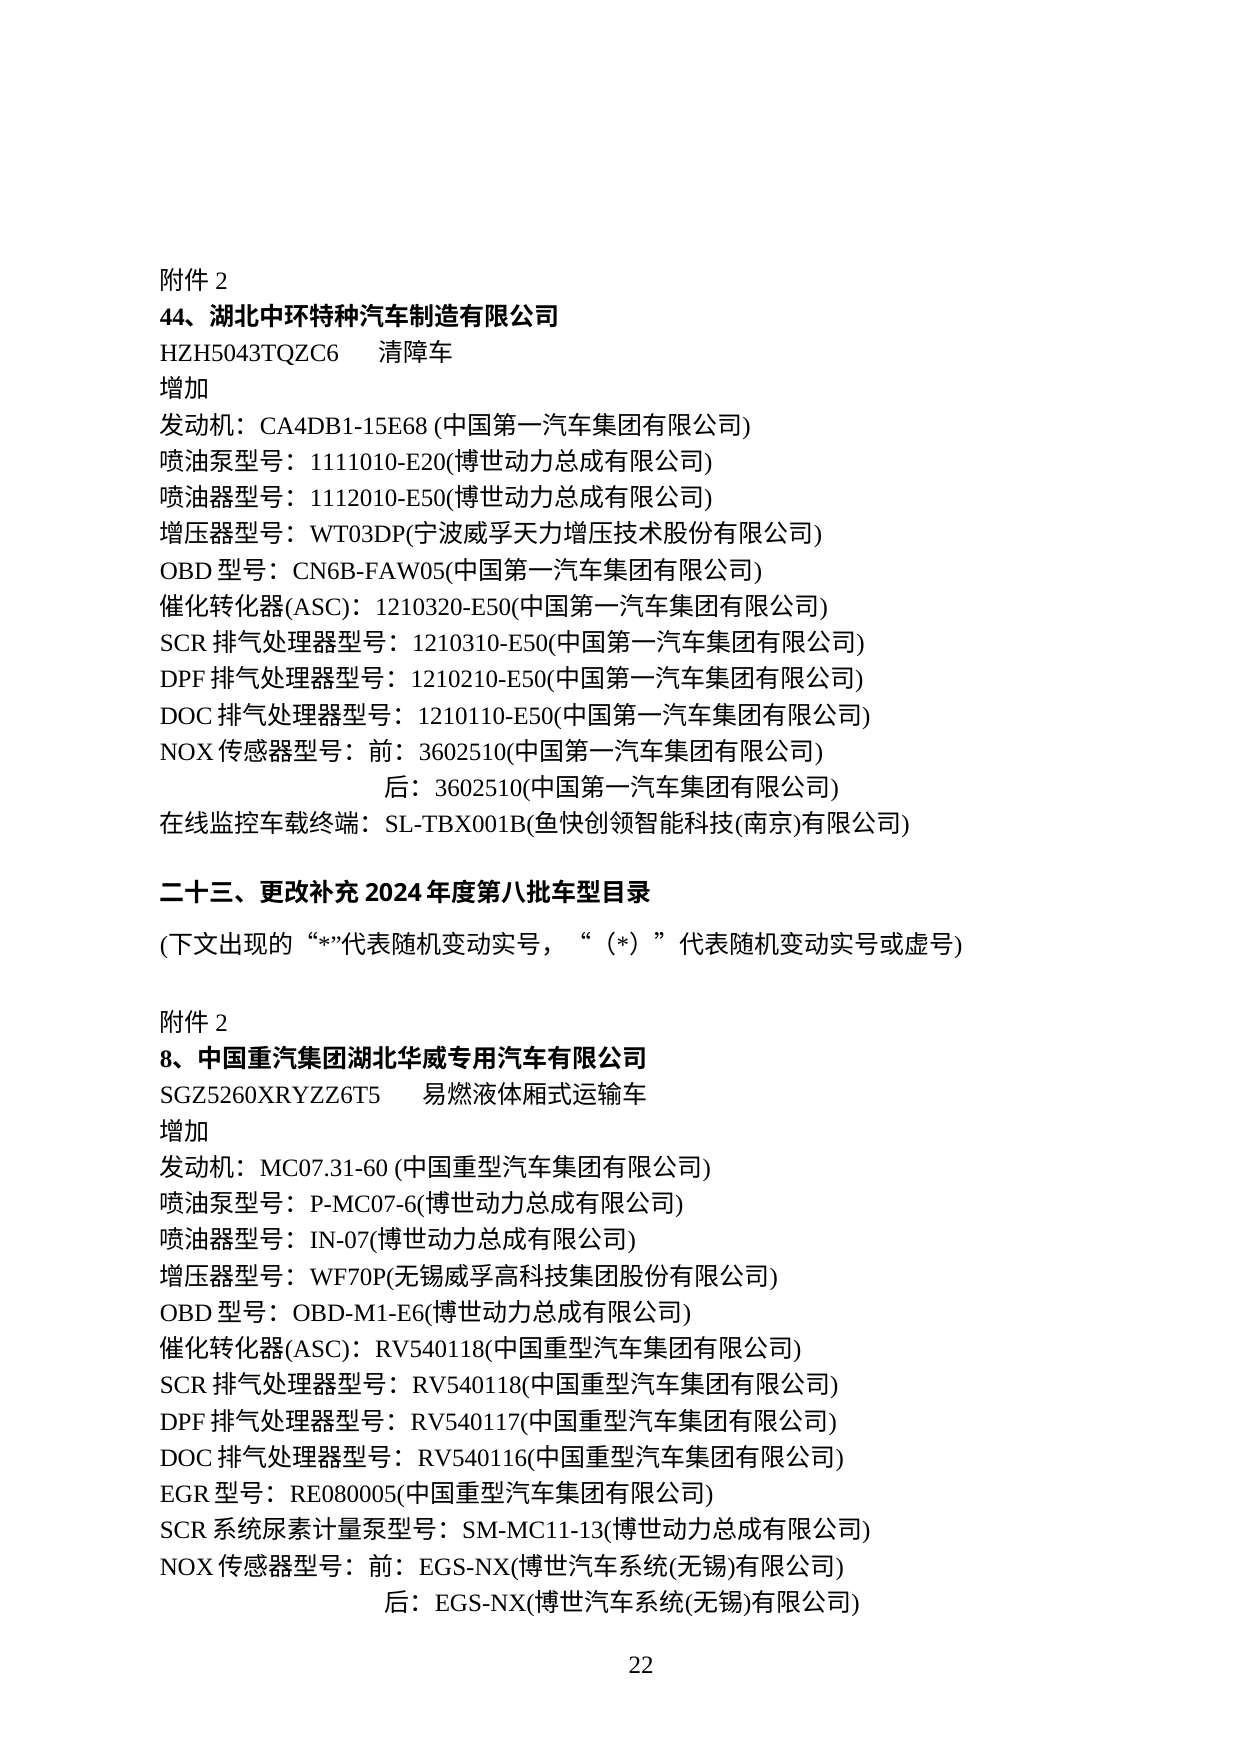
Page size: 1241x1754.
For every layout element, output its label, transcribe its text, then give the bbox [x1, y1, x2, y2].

text 增加 [159, 1111, 1122, 1147]
text 后：3602510(中国第一汽车集团有限公司) [159, 768, 1122, 804]
text 附件 2 [159, 260, 1122, 296]
text (下文出现的“*”代表随机变动实号，“（*）”代表随机变动实号或虚号) [159, 919, 1122, 961]
subtitle 44、湖北中环特种汽车制造有限公司 [159, 296, 1122, 333]
text DPF排气处理器型号：RV540117(中国重型汽车集团有限公司) [159, 1401, 1122, 1437]
text 二十三、更改补充2024年度第八批车型目录 [159, 881, 1122, 906]
text 喷油泵型号：P-MC07-6(博世动力总成有限公司) [159, 1183, 1122, 1220]
text SGZ5260XRYZZ6T5 易燃液体厢式运输车 [159, 1075, 1122, 1111]
text SCR排气处理器型号：RV540118(中国重型汽车集团有限公司) [159, 1365, 1122, 1401]
text DOC排气处理器型号：1210110-E50(中国第一汽车集团有限公司) [159, 695, 1122, 731]
text OBD型号：OBD-M1-E6(博世动力总成有限公司) [159, 1292, 1122, 1328]
subtitle 8、中国重汽集团湖北华威专用汽车有限公司 [159, 1038, 1122, 1075]
text 催化转化器(ASC)：1210320-E50(中国第一汽车集团有限公司) [159, 586, 1122, 623]
text 喷油器型号：1112010-E50(博世动力总成有限公司) [159, 478, 1122, 514]
text SCR系统尿素计量泵型号：SM-MC11-13(博世动力总成有限公司) [159, 1510, 1122, 1546]
text 附件 2 [159, 1002, 1122, 1038]
text 喷油器型号：IN-07(博世动力总成有限公司) [159, 1220, 1122, 1256]
text 发动机：MC07.31-60 (中国重型汽车集团有限公司) [159, 1147, 1122, 1183]
text NOX传感器型号：前：EGS-NX(博世汽车系统(无锡)有限公司) [159, 1546, 1122, 1582]
text 发动机：CA4DB1-15E68 (中国第一汽车集团有限公司) [159, 405, 1122, 441]
text DOC排气处理器型号：RV540116(中国重型汽车集团有限公司) [159, 1437, 1122, 1473]
text 增压器型号：WT03DP(宁波威孚天力增压技术股份有限公司) [159, 514, 1122, 550]
text DPF排气处理器型号：1210210-E50(中国第一汽车集团有限公司) [159, 659, 1122, 695]
text OBD型号：CN6B-FAW05(中国第一汽车集团有限公司) [159, 550, 1122, 586]
text HZH5043TQZC6 清障车 [159, 333, 1122, 369]
text NOX传感器型号：前：3602510(中国第一汽车集团有限公司) [159, 731, 1122, 768]
text 催化转化器(ASC)：RV540118(中国重型汽车集团有限公司) [159, 1328, 1122, 1365]
text 增压器型号：WF70P(无锡威孚高科技集团股份有限公司) [159, 1256, 1122, 1292]
text EGR型号：RE080005(中国重型汽车集团有限公司) [159, 1473, 1122, 1510]
text SCR排气处理器型号：1210310-E50(中国第一汽车集团有限公司) [159, 623, 1122, 659]
text 喷油泵型号：1111010-E20(博世动力总成有限公司) [159, 441, 1122, 478]
text 在线监控车载终端：SL-TBX001B(鱼快创领智能科技(南京)有限公司) [159, 804, 1122, 840]
text 后：EGS-NX(博世汽车系统(无锡)有限公司) [159, 1582, 1122, 1618]
text 增加 [159, 369, 1122, 405]
